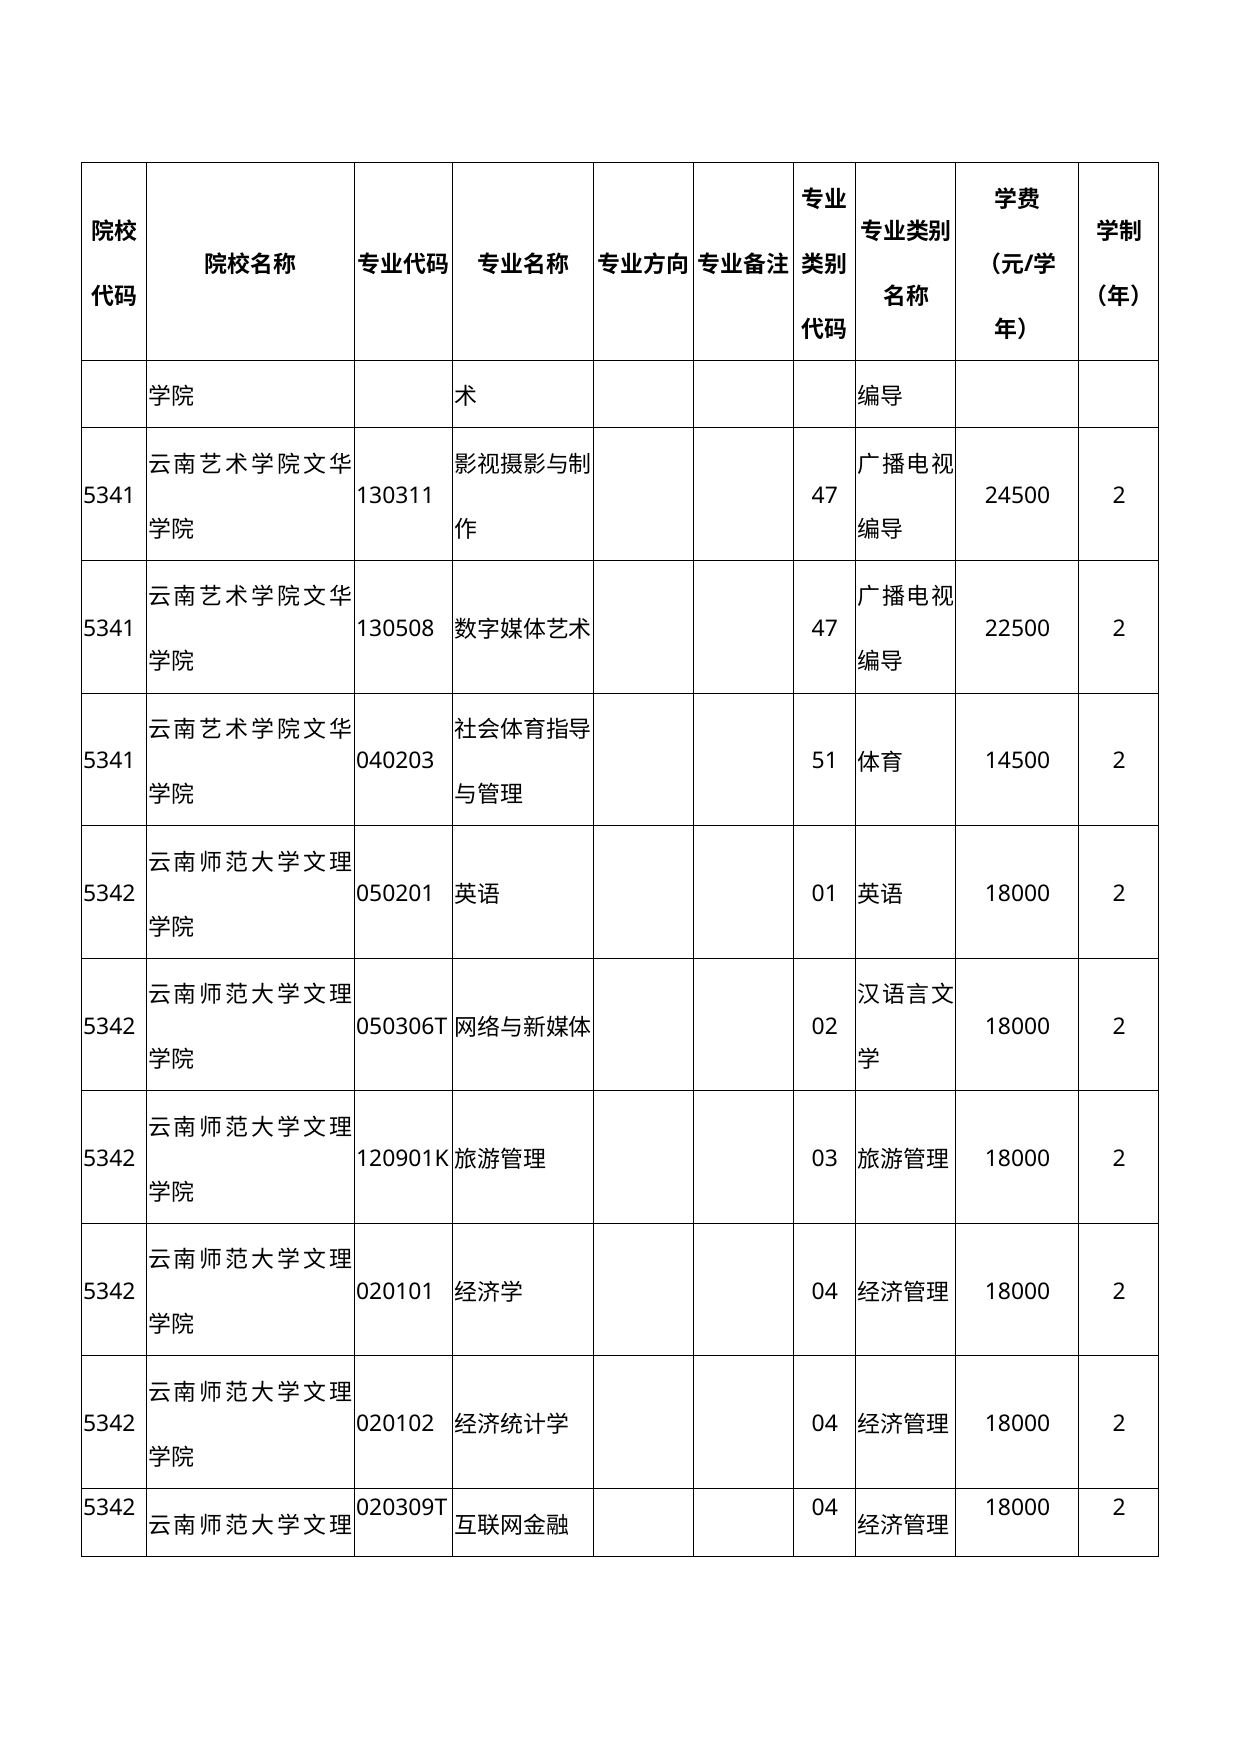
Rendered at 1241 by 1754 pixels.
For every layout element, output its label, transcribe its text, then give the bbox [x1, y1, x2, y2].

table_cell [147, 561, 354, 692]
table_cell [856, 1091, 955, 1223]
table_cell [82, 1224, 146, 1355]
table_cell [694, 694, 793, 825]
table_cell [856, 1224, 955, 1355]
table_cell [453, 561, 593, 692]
table_header 专业名称 [453, 163, 593, 359]
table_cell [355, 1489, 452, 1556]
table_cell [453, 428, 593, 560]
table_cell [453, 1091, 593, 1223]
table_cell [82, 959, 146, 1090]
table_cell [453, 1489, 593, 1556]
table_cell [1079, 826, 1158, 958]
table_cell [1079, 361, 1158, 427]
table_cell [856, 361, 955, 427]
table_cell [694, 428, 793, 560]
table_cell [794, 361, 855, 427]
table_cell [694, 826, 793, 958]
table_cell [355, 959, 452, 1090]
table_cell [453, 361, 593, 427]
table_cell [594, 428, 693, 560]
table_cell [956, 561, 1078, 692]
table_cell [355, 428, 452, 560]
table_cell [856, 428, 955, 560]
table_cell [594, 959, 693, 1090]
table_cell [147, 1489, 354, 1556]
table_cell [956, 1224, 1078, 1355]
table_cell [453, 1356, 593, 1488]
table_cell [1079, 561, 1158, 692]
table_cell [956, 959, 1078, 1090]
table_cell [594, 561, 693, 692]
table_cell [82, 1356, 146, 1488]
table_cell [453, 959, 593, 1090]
table_header 学费 （元/学年） [956, 163, 1078, 359]
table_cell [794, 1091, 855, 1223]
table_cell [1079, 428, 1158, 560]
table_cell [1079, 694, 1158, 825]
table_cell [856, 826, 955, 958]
table_header 专业方向 [594, 163, 693, 359]
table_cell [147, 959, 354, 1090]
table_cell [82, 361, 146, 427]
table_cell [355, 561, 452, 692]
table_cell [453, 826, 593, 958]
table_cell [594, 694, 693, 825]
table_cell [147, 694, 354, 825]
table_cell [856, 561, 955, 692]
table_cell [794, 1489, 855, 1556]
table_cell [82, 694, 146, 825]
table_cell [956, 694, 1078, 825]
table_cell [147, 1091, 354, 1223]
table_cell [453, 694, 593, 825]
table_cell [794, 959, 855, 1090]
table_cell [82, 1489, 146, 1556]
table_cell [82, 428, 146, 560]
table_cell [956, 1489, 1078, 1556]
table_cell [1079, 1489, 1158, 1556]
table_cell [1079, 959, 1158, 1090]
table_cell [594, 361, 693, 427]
table_header 院校 代码 [82, 163, 146, 359]
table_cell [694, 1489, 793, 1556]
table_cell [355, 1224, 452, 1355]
table_header 院校名称 [147, 163, 354, 359]
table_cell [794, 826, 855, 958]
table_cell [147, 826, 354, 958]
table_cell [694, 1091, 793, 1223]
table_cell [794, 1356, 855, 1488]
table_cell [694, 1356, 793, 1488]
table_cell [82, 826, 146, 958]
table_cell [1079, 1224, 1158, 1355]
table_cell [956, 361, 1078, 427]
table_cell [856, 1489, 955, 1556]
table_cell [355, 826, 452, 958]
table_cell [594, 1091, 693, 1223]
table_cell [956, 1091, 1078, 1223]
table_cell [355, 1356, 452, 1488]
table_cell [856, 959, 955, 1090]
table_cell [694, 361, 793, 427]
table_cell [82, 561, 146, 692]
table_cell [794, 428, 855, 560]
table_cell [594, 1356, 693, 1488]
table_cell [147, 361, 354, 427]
table_header 专业代码 [355, 163, 452, 359]
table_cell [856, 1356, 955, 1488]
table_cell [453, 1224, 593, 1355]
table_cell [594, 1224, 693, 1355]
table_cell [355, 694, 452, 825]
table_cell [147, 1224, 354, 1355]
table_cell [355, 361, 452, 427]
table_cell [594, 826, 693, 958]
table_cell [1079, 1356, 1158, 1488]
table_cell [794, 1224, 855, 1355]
table_header 专业类别 名称 [856, 163, 955, 359]
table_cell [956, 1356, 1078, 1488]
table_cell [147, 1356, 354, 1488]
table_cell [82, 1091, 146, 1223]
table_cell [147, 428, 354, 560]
table_header 学制 （年） [1079, 163, 1158, 359]
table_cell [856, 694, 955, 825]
table_header 专业备注 [694, 163, 793, 359]
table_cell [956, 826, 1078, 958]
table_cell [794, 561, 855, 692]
table_header 专业类别代码 [794, 163, 855, 359]
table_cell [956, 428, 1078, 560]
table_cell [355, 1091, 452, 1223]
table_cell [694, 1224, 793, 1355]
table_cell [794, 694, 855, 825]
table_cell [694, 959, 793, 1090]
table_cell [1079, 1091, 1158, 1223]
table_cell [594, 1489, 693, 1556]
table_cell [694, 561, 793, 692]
